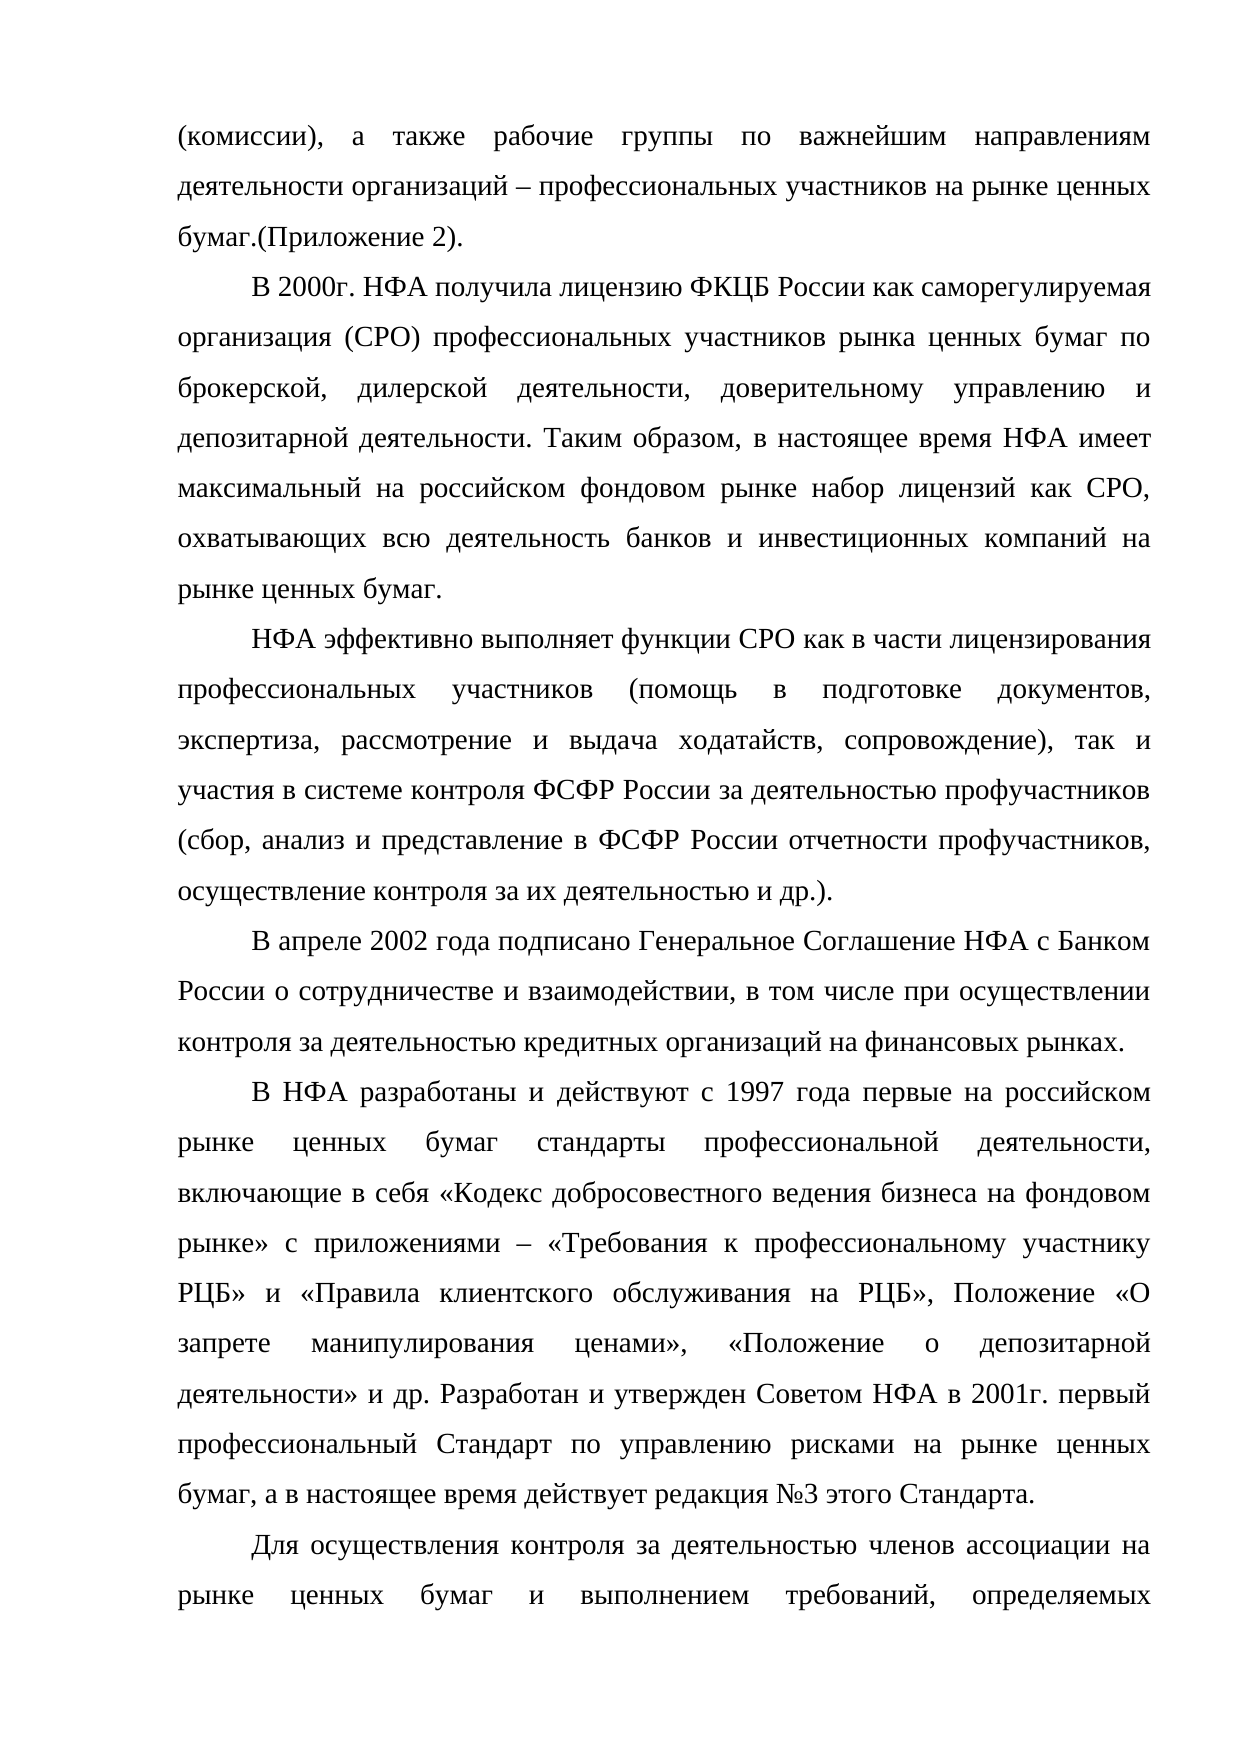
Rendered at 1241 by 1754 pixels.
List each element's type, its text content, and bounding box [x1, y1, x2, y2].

text В НФА разработаны и действуют с 1997 года первые на российском рынке ценных бумаг стандарты профессиональной деятельности, включающие в себя «Кодекс добросовестного ведения бизнеса на фондовом рынке» с приложениями – «Требования к профессиональному участнику РЦБ» и «Правила клиентского обслуживания на РЦБ», Положение «О запрете манипулирования ценами», «Положение о депозитарной деятельности» и др. Разработан и утвержден Советом НФА в 2001г. первый профессиональный Стандарт по управлению рисками на рынке ценных бумаг, а в настоящее время действует редакция №3 этого Стандарта. [177, 1074, 1152, 1510]
text НФА эффективно выполняет функции СРО как в части лицензирования профессиональных участников (помощь в подготовке документов, экспертиза, рассмотрение и выдача ходатайств, сопровождение), так и участия в системе контроля ФСФР России за деятельностью профучастников (сбор, анализ и представление в ФСФР России отчетности профучастников, осуществление контроля за их деятельностью и др.). [177, 621, 1152, 906]
text В 2000г. НФА получила лицензию ФКЦБ России как саморегулируемая организация (СРО) профессиональных участников рынка ценных бумаг по брокерской, дилерской деятельности, доверительному управлению и депозитарной деятельности. Таким образом, в настоящее время НФА имеет максимальный на российском фондовом рынке набор лицензий как СРО, охватывающих всю деятельность банков и инвестиционных компаний на рынке ценных бумаг. [177, 269, 1152, 604]
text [177, 1527, 1152, 1611]
text В апреле 2002 года подписано Генеральное Соглашение НФА с Банком России о сотрудничестве и взаимодействии, в том числе при осуществлении контроля за деятельностью кредитных организаций на финансовых рынках. [177, 923, 1152, 1057]
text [177, 118, 1152, 252]
